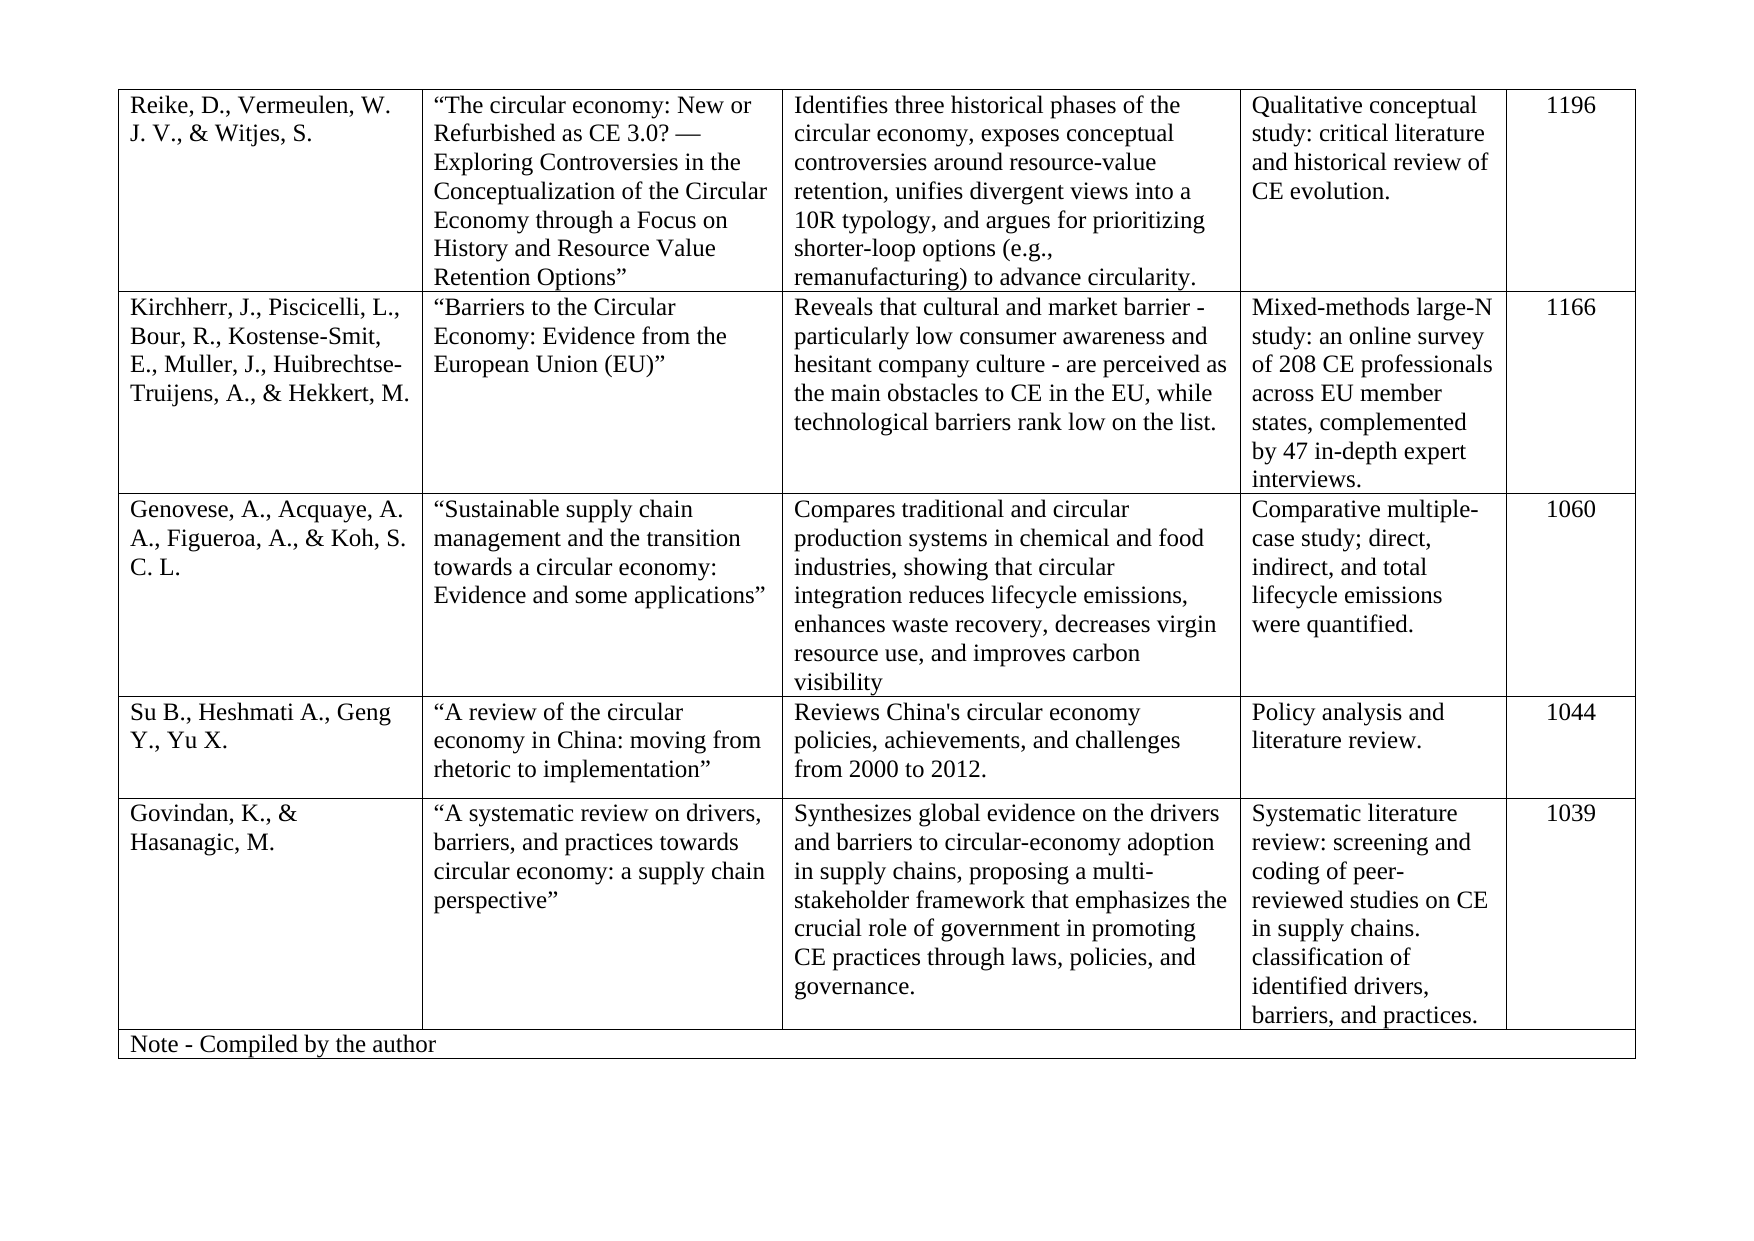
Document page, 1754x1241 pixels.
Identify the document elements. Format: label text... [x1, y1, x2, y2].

table_cell 1196 [1507, 90, 1635, 291]
table_cell Mixed-methods large-N study: an online survey of 208 CE professionals across EU member states, complemented by 47 in-depth expert interviews. [1241, 292, 1506, 493]
table_cell Genovese, A., Acquaye, A. A., Figueroa, A., & Koh, S. C. L. [119, 494, 422, 696]
table_cell 1166 [1507, 292, 1635, 493]
table_cell “A systematic review on drivers, barriers, and practices towards circular economy: a supply chain perspective” [423, 799, 782, 1028]
table_cell Comparative multiple-case study; direct, indirect, and total lifecycle emissions were quantified. [1241, 494, 1506, 696]
table_cell Qualitative conceptual study: critical literature and historical review of CE evolution. [1241, 90, 1506, 291]
table_cell 1060 [1507, 494, 1635, 696]
table_cell “Sustainable supply chain management and the transition towards a circular economy: Evidence and some applications” [423, 494, 782, 696]
table_cell Policy analysis and literature review. [1241, 697, 1506, 797]
table_cell Compares traditional and circular production systems in chemical and food industries, showing that circular integration reduces lifecycle emissions, enhances waste recovery, decreases virgin resource use, and improves carbon visibility [783, 494, 1240, 696]
table_cell “A review of the circular economy in China: moving from rhetoric to implementation” [423, 697, 782, 797]
table_cell Reike, D., Vermeulen, W. J. V., & Witjes, S. [119, 90, 422, 291]
table_cell Govindan, K., & Hasanagic, M. [119, 799, 422, 1028]
table_cell 1039 [1507, 799, 1635, 1028]
table_cell Synthesizes global evidence on the drivers and barriers to circular-economy adoption in supply chains, proposing a multi-stakeholder framework that emphasizes the crucial role of government in promoting CE practices through laws, policies, and governance. [783, 799, 1240, 1028]
table_cell “Barriers to the Circular Economy: Evidence from the European Union (EU)” [423, 292, 782, 493]
table_cell Reviews China's circular economy policies, achievements, and challenges from 2000 to 2012. [783, 697, 1240, 797]
table_cell Identifies three historical phases of the circular economy, exposes conceptual controversies around resource-value retention, unifies divergent views into a 10R typology, and argues for prioritizing shorter-loop options (e.g., remanufacturing) to advance circularity. [783, 90, 1240, 291]
table_cell “The circular economy: New or Refurbished as CE 3.0? — Exploring Controversies in the Conceptualization of the Circular Economy through a Focus on History and Resource Value Retention Options” [423, 90, 782, 291]
table_cell Kirchherr, J., Piscicelli, L., Bour, R., Kostense-Smit, E., Muller, J., Huibrechtse-Truijens, A., & Hekkert, M. [119, 292, 422, 493]
table_cell 1044 [1507, 697, 1635, 797]
table_cell Su B., Heshmati A., Geng Y., Yu X. [119, 697, 422, 797]
table_cell Note - Compiled by the author [119, 1030, 1635, 1058]
table_cell Systematic literature review: screening and coding of peer-reviewed studies on CE in supply chains. classification of identified drivers, barriers, and practices. [1241, 799, 1506, 1028]
table_cell Reveals that cultural and market barrier - particularly low consumer awareness and hesitant company culture - are perceived as the main obstacles to CE in the EU, while technological barriers rank low on the list. [783, 292, 1240, 493]
